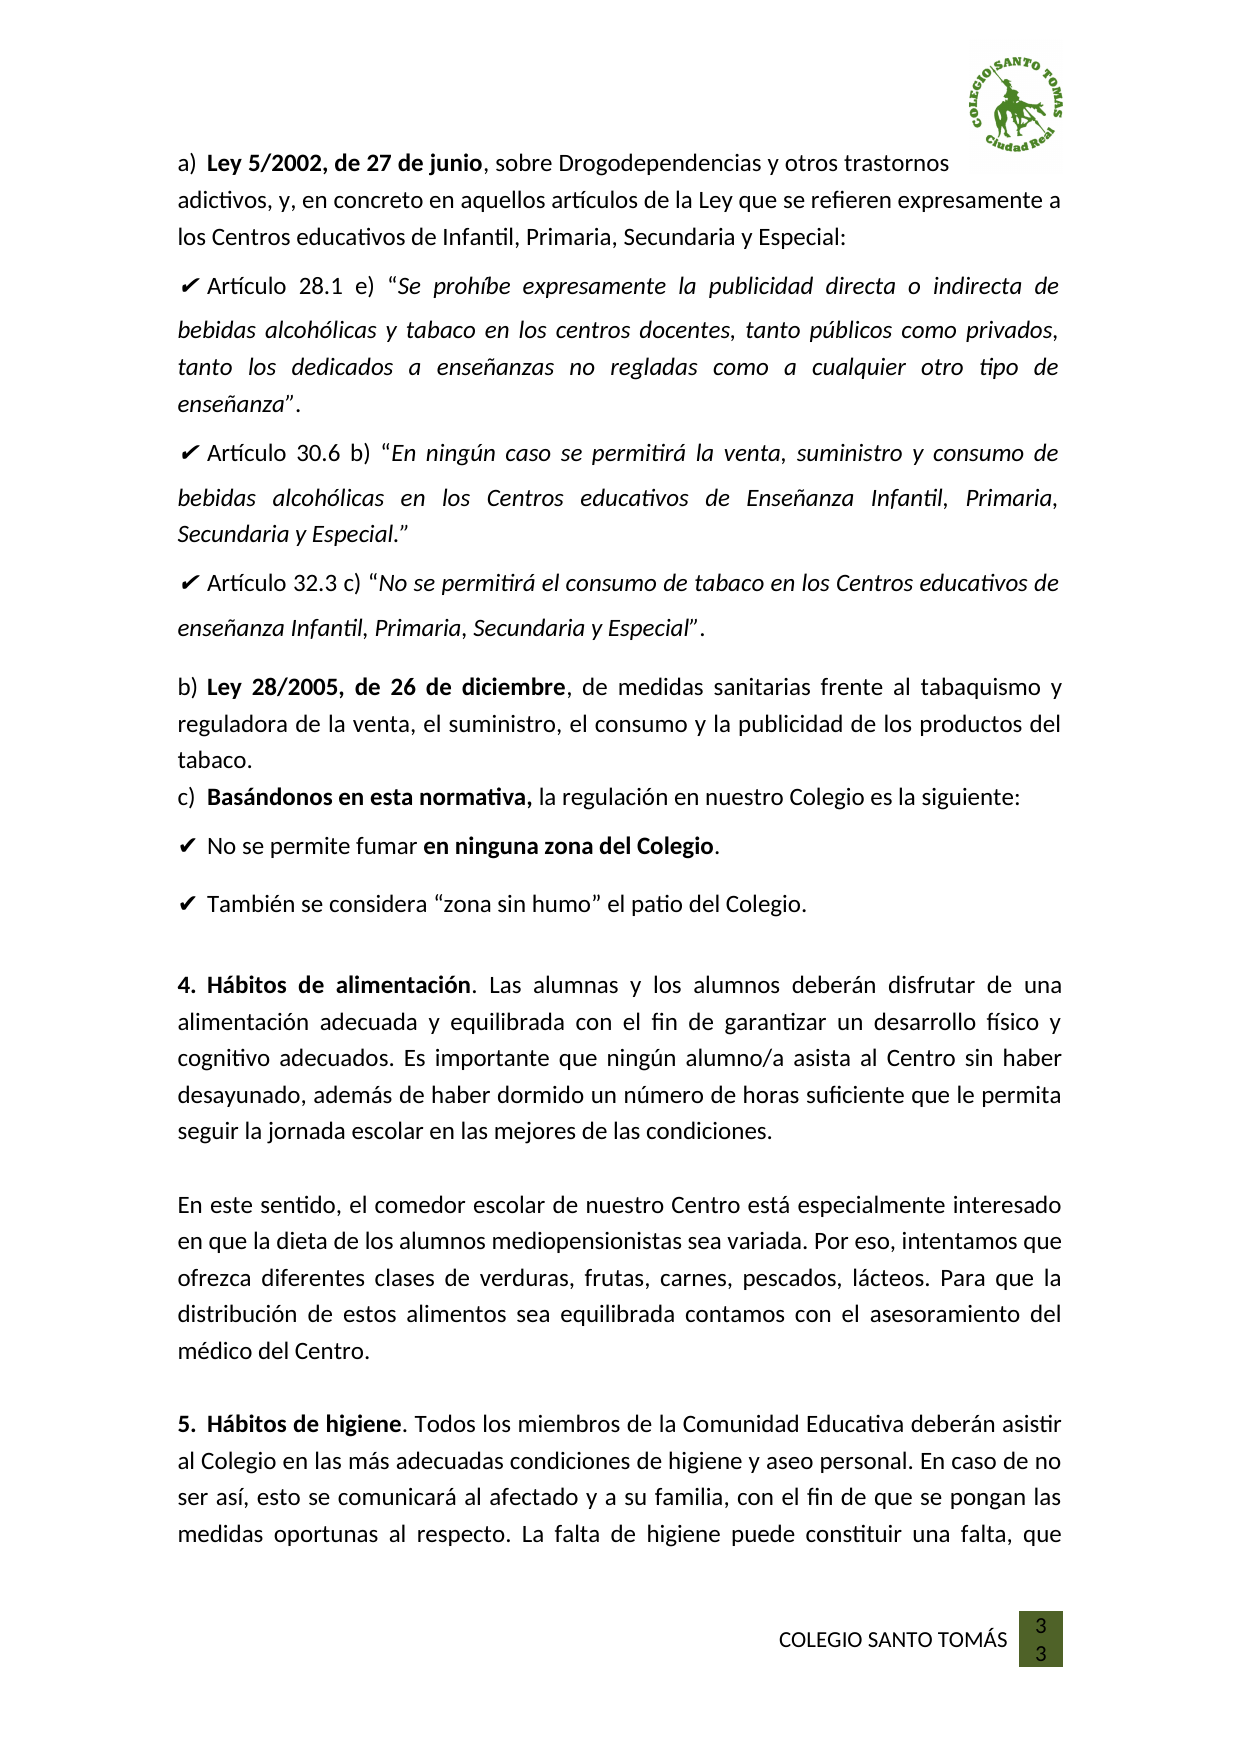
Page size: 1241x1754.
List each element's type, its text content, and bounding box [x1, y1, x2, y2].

list Hábitos de alimentación. Las alumnas y los alumnos deberán disfrutar de una alimentación adecuada y equilibrada con el fin de garantizar un desarrollo físico y cognitivo adecuados. Es importante que ningún alumno/a asista al Centro sin haber desayunado, además de haber dormido un número de horas suficiente que le permita seguir la jornada escolar en las mejores de las condiciones. [177, 969, 1063, 1146]
text En este sentido, el comedor escolar de nuestro Centro está especialmente interesado en que la dieta de los alumnos mediopensionistas sea variada. Por eso, intentamos que ofrezca diferentes clases de verduras, frutas, carnes, pescados, lácteos. Para que la distribución de estos alimentos sea equilibrada contamos con el asesoramiento del médico del Centro. [177, 1189, 1063, 1366]
list Ley 28/2005, de 26 de diciembre, de medidas sanitarias frente al tabaquismo y reguladora de la venta, el suministro, el consumo y la publicidad de los productos del tabaco. [177, 672, 1063, 775]
list No se permite fumar en ninguna zona del Colegio. [177, 818, 1063, 869]
picture [968, 39, 1064, 174]
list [177, 1408, 1063, 1548]
list Artículo 30.6 b) “En ningún caso se permitirá la venta, suministro y consumo de bebidas alcohólicas en los Centros educativos de Enseñanza Infantil, Primaria, Secundaria y Especial.” [177, 424, 1063, 549]
list Ley 5/2002, de 27 de junio, sobre Drogodependencias y otros trastornos adictivos, y, en concreto en aquellos artículos de la Ley que se refieren expresamente a los Centros educativos de Infantil, Primaria, Secundaria y Especial: [177, 148, 1063, 251]
list Artículo 28.1 e) “Se prohíbe expresamente la publicidad directa o indirecta de bebidas alcohólicas y tabaco en los centros docentes, tanto públicos como privados, tanto los dedicados a enseñanzas no regladas como a cualquier otro tipo de enseñanza”. [177, 257, 1063, 418]
list Artículo 32.3 c) “No se permitirá el consumo de tabaco en los Centros educativos de enseñanza Infantil, Primaria, Secundaria y Especial”. [177, 555, 1063, 643]
list Basándonos en esta normativa, la regulación en nuestro Colegio es la siguiente: [177, 781, 1063, 812]
list También se considera “zona sin humo” el patio del Colegio. [177, 875, 1063, 926]
